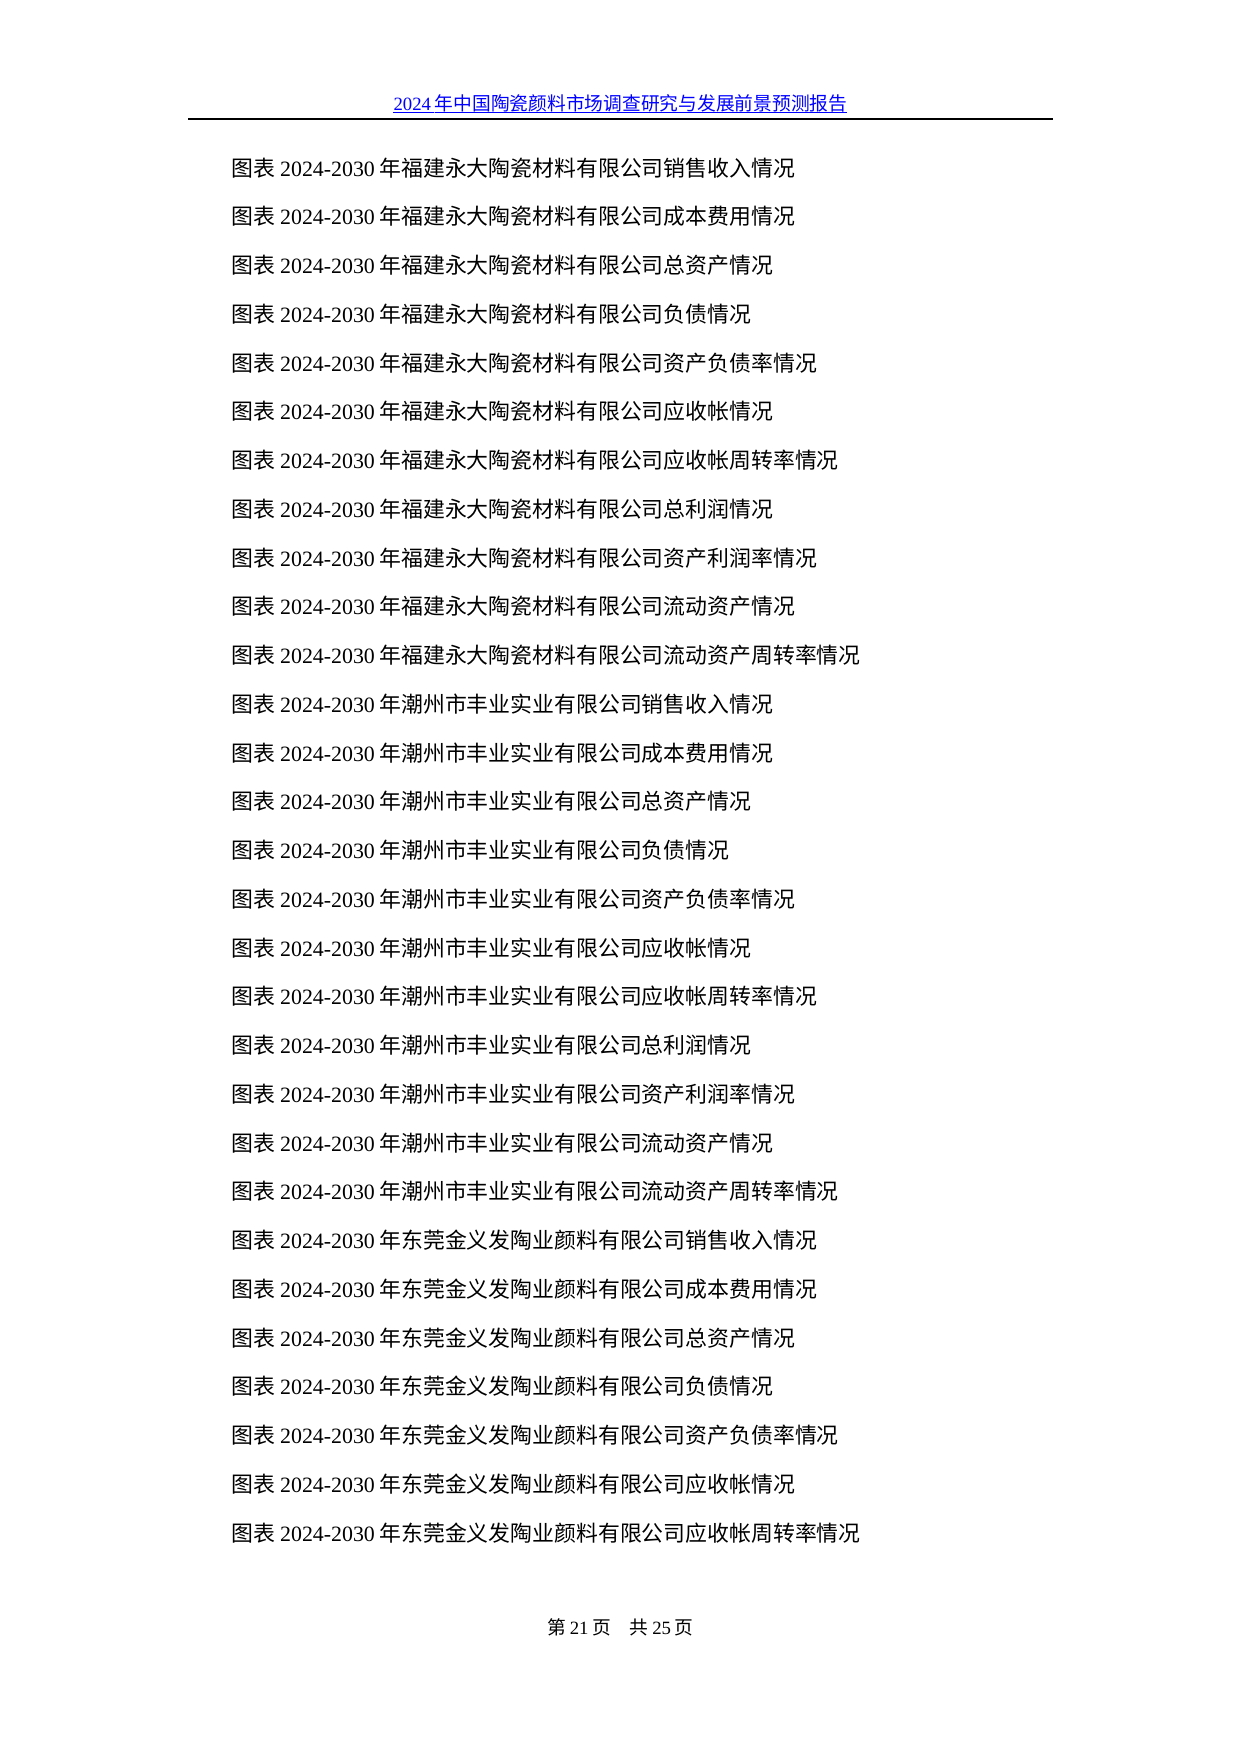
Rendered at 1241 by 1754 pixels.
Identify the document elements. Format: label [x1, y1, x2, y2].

text [187, 150, 1053, 1548]
